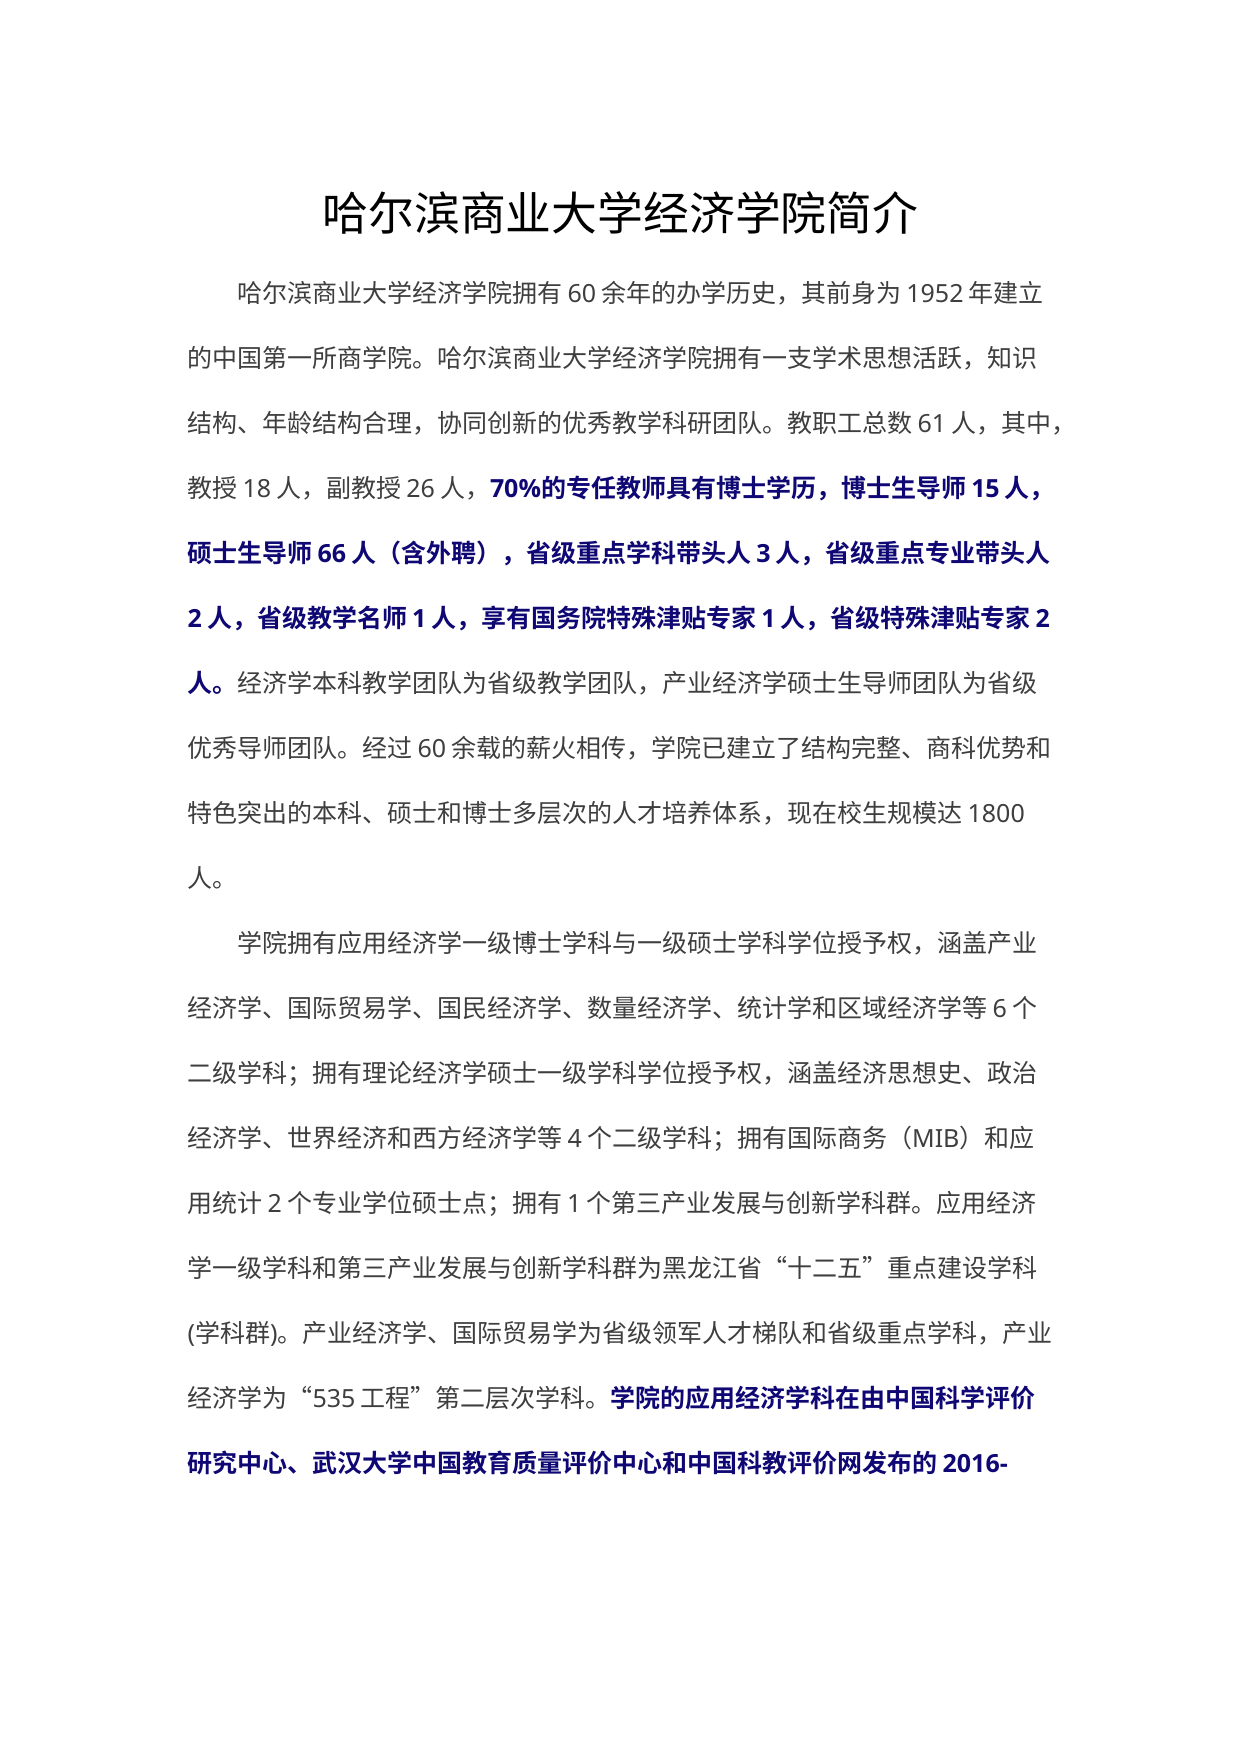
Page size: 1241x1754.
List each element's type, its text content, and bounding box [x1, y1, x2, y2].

text 哈尔滨商业大学经济学院拥有60余年的办学历史，其前身为1952年建立的中国第一所商学院。哈尔滨商业大学经济学院拥有一支学术思想活跃，知识结构、年龄结构合理，协同创新的优秀教学科研团队。教职工总数61人，其中，教授18人，副教授26人，70%的专任教师具有博士学历，博士生导师15人，硕士生导师66人（含外聘），省级重点学科带头人3人，省级重点专业带头人2人，省级教学名师1人，享有国务院特殊津贴专家1人，省级特殊津贴专家2人。经济学本科教学团队为省级教学团队，产业经济学硕士生导师团队为省级优秀导师团队。经过60余载的薪火相传，学院已建立了结构完整、商科优势和特色突出的本科、硕士和博士多层次的人才培养体系，现在校生规模达1800人。 [187, 259, 1053, 909]
text 哈尔滨商业大学经济学院简介 [187, 162, 1053, 259]
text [187, 909, 1053, 1494]
